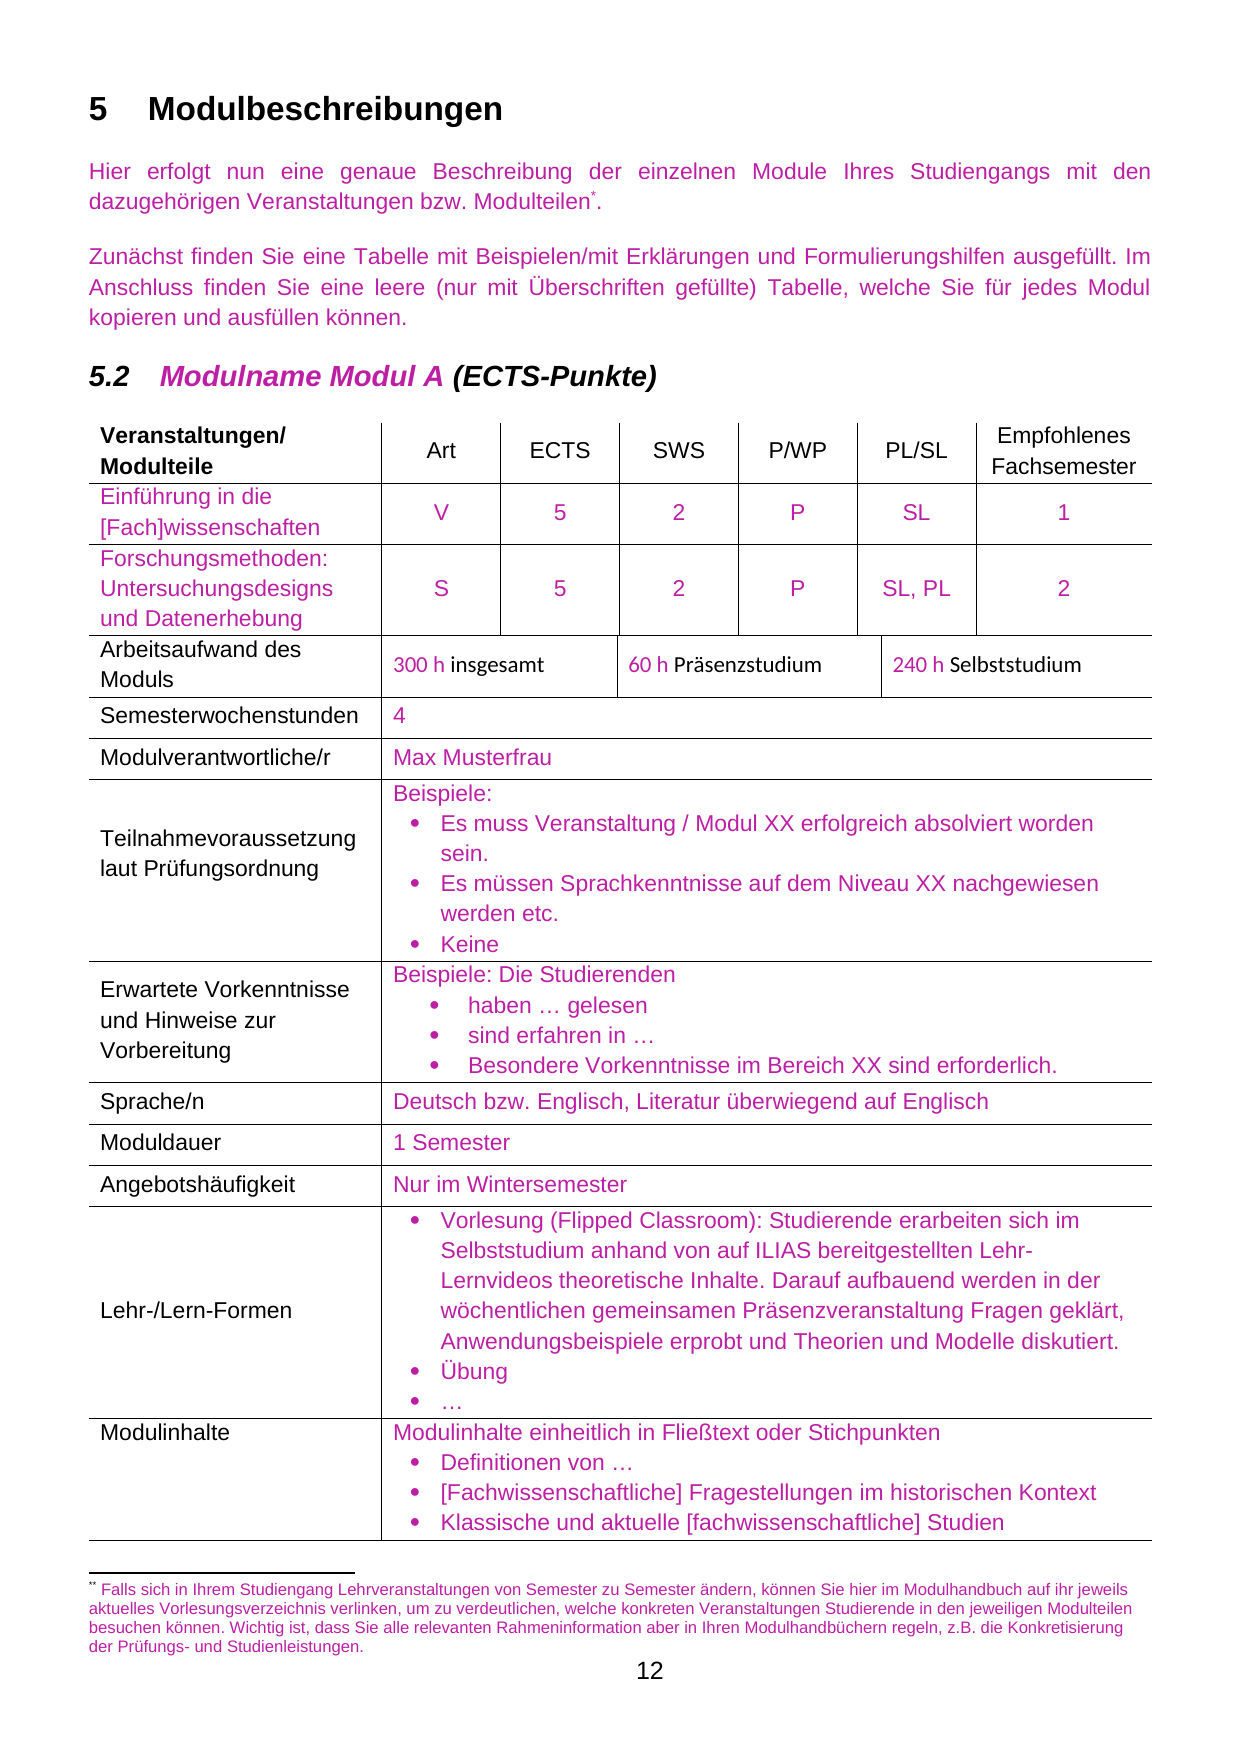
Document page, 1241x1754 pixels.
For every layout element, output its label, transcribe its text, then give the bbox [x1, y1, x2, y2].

table_cell Moduldauer [89, 1125, 381, 1165]
table_cell Nur im Wintersemester [382, 1166, 1152, 1206]
table_header P/WP [739, 423, 857, 483]
table_header ECTS [501, 423, 619, 483]
table_header PL/SL [858, 423, 976, 483]
table_cell Max Musterfrau [382, 739, 1152, 779]
table_cell Sprache/n [89, 1083, 381, 1123]
table_cell Teilnahmevoraussetzung laut Prüfungsordnung [89, 780, 381, 961]
table_header Art [382, 423, 500, 483]
table_cell 300 h insgesamt [382, 636, 617, 696]
table_cell 240 h Selbststudium [882, 636, 1152, 696]
table_cell Erwartete Vorkenntnisse und Hinweise zur Vorbereitung [89, 962, 381, 1082]
table_header Veranstaltungen/Modulteile [89, 423, 381, 483]
table_cell 2 [620, 545, 738, 635]
subtitle 5.2 Modulname Modul A (ECTS-Punkte) [89, 359, 1152, 392]
table_cell Deutsch bzw. Englisch, Literatur überwiegend auf Englisch [382, 1083, 1152, 1123]
table_cell Angebotshäufigkeit [89, 1166, 381, 1206]
table_cell SL [858, 484, 976, 544]
table_cell 1 [977, 484, 1152, 544]
table_cell Beispiele: Die Studierenden haben … gelesen sind erfahren in … Besondere Vorkenntnisse im Bereich XX sind erforderlich. [382, 962, 1152, 1082]
table_cell Einführung in die [Fach]wissenschaften [89, 484, 381, 544]
table_cell P [739, 545, 857, 635]
table_cell S [382, 545, 500, 635]
table_cell 2 [620, 484, 738, 544]
table_cell Semesterwochenstunden [89, 698, 381, 738]
text Zunächst finden Sie eine Tabelle mit Beispielen/mit Erklärungen und Formulierungshilfen ausgefüllt. Im Anschluss finden Sie eine leere (nur mit Überschriften gefüllte) Tabelle, welche Sie für jedes Modul kopieren und ausfüllen können. [89, 243, 1152, 330]
table_cell 5 [501, 545, 619, 635]
table_cell 5 [501, 484, 619, 544]
table_header SWS [620, 423, 738, 483]
table_cell 2 [977, 545, 1152, 635]
text Hier erfolgt nun eine genaue Beschreibung der einzelnen Module Ihres Studiengangs mit den dazugehörigen Veranstaltungen bzw. Modulteilen*. [89, 158, 1152, 214]
table_cell Lehr-/Lern-Formen [89, 1207, 381, 1418]
table_cell 1 Semester [382, 1125, 1152, 1165]
table_header Empfohlenes Fachsemester [977, 423, 1152, 483]
subtitle 5 Modulbeschreibungen [89, 89, 1152, 127]
table_cell 4 [382, 698, 1152, 738]
table_cell SL, PL [858, 545, 976, 635]
table_cell Arbeitsaufwand des Moduls [89, 636, 381, 696]
table_cell Beispiele: Es muss Veranstaltung / Modul XX erfolgreich absolviert worden sein. Es müssen Sprachkenntnisse auf dem Niveau XX nachgewiesen werden etc. Keine [382, 780, 1152, 961]
table_cell 60 h Präsenzstudium [618, 636, 881, 696]
table_cell Vorlesung (Flipped Classroom): Studierende erarbeiten sich im Selbststudium anhand von auf ILIAS bereitgestellten Lehr-Lernvideos theoretische Inhalte. Darauf aufbauend werden in der wöchentlichen gemeinsamen Präsenzveranstaltung Fragen geklärt, Anwendungsbeispiele erprobt und Theorien und Modelle diskutiert. Übung … [382, 1207, 1152, 1418]
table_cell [382, 1419, 1152, 1539]
table_cell Modulinhalte [89, 1419, 381, 1539]
table_cell P [739, 484, 857, 544]
table_cell Modulverantwortliche/r [89, 739, 381, 779]
table_cell Forschungsmethoden: Untersuchungsdesigns und Datenerhebung [89, 545, 381, 635]
table_cell V [382, 484, 500, 544]
